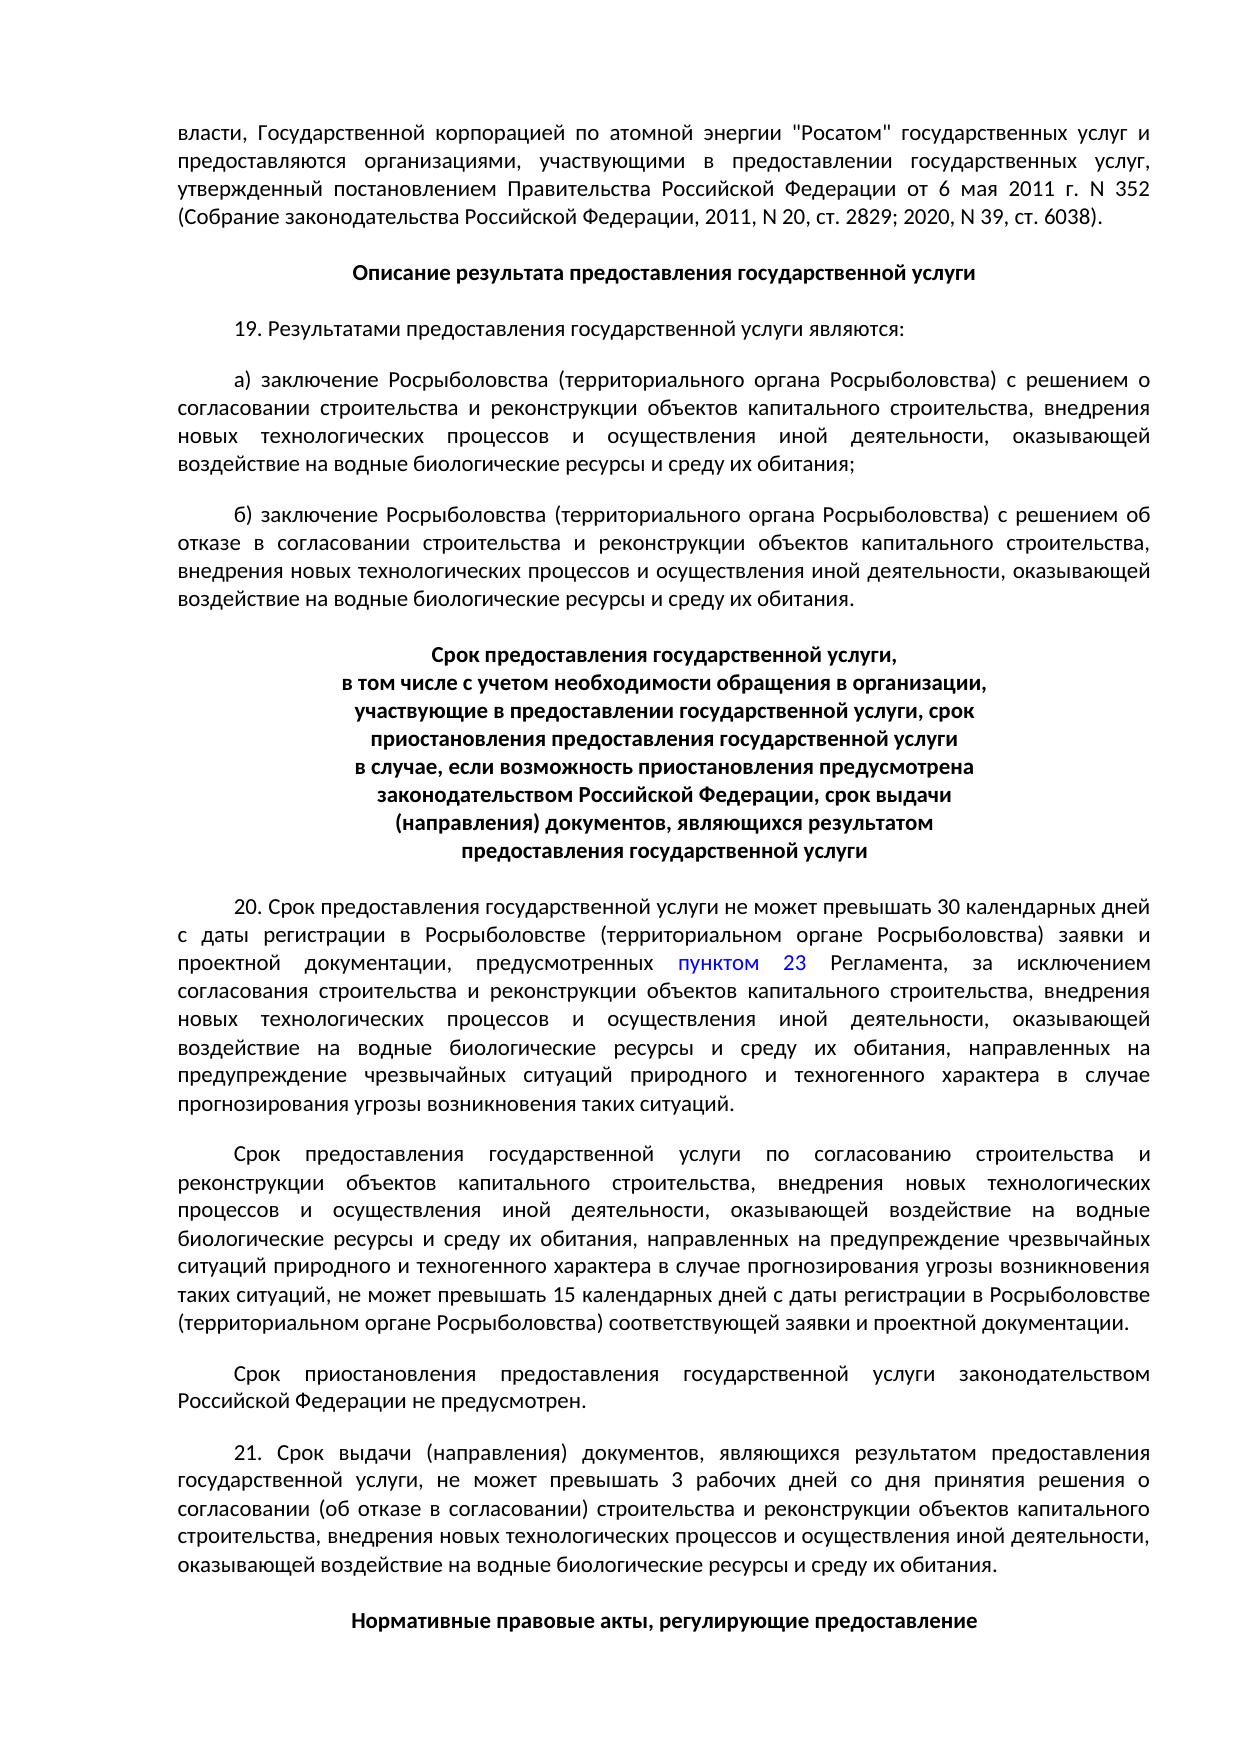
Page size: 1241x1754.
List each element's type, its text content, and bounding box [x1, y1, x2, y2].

title Срок предоставления государственной услуги, [177, 640, 1152, 668]
title в том числе с учетом необходимости обращения в организации, [177, 668, 1152, 696]
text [177, 118, 1152, 230]
text б) заключение Росрыболовства (территориального органа Росрыболовства) с решением об отказе в согласовании строительства и реконструкции объектов капитального строительства, внедрения новых технологических процессов и осуществления иной деятельности, оказывающей воздействие на водные биологические ресурсы и среду их обитания. [177, 500, 1152, 612]
title Описание результата предоставления государственной услуги [177, 258, 1152, 286]
text 20. Срок предоставления государственной услуги не может превышать 30 календарных дней с даты регистрации в Росрыболовстве (территориальном органе Росрыболовства) заявки и проектной документации, предусмотренных пунктом 23 Регламента, за исключением согласования строительства и реконструкции объектов капитального строительства, внедрения новых технологических процессов и осуществления иной деятельности, оказывающей воздействие на водные биологические ресурсы и среду их обитания, направленных на предупреждение чрезвычайных ситуаций природного и техногенного характера в случае прогнозирования угрозы возникновения таких ситуаций. [177, 892, 1152, 1117]
title приостановления предоставления государственной услуги [177, 724, 1152, 752]
text Срок приостановления предоставления государственной услуги законодательством Российской Федерации не предусмотрен. [177, 1359, 1152, 1415]
text Срок предоставления государственной услуги по согласованию строительства и реконструкции объектов капитального строительства, внедрения новых технологических процессов и осуществления иной деятельности, оказывающей воздействие на водные биологические ресурсы и среду их обитания, направленных на предупреждение чрезвычайных ситуаций природного и техногенного характера в случае прогнозирования угрозы возникновения таких ситуаций, не может превышать 15 календарных дней с даты регистрации в Росрыболовстве (территориальном органе Росрыболовства) соответствующей заявки и проектной документации. [177, 1139, 1152, 1336]
title (направления) документов, являющихся результатом [177, 808, 1152, 836]
title предоставления государственной услуги [177, 836, 1152, 864]
title законодательством Российской Федерации, срок выдачи [177, 780, 1152, 808]
title участвующие в предоставлении государственной услуги, срок [177, 696, 1152, 724]
title Нормативные правовые акты, регулирующие предоставление [177, 1606, 1152, 1634]
text 19. Результатами предоставления государственной услуги являются: [177, 314, 1152, 342]
title в случае, если возможность приостановления предусмотрена [177, 752, 1152, 780]
text а) заключение Росрыболовства (территориального органа Росрыболовства) с решением о согласовании строительства и реконструкции объектов капитального строительства, внедрения новых технологических процессов и осуществления иной деятельности, оказывающей воздействие на водные биологические ресурсы и среду их обитания; [177, 365, 1152, 477]
text 21. Срок выдачи (направления) документов, являющихся результатом предоставления государственной услуги, не может превышать 3 рабочих дней со дня принятия решения о согласовании (об отказе в согласовании) строительства и реконструкции объектов капитального строительства, внедрения новых технологических процессов и осуществления иной деятельности, оказывающей воздействие на водные биологические ресурсы и среду их обитания. [177, 1438, 1152, 1578]
